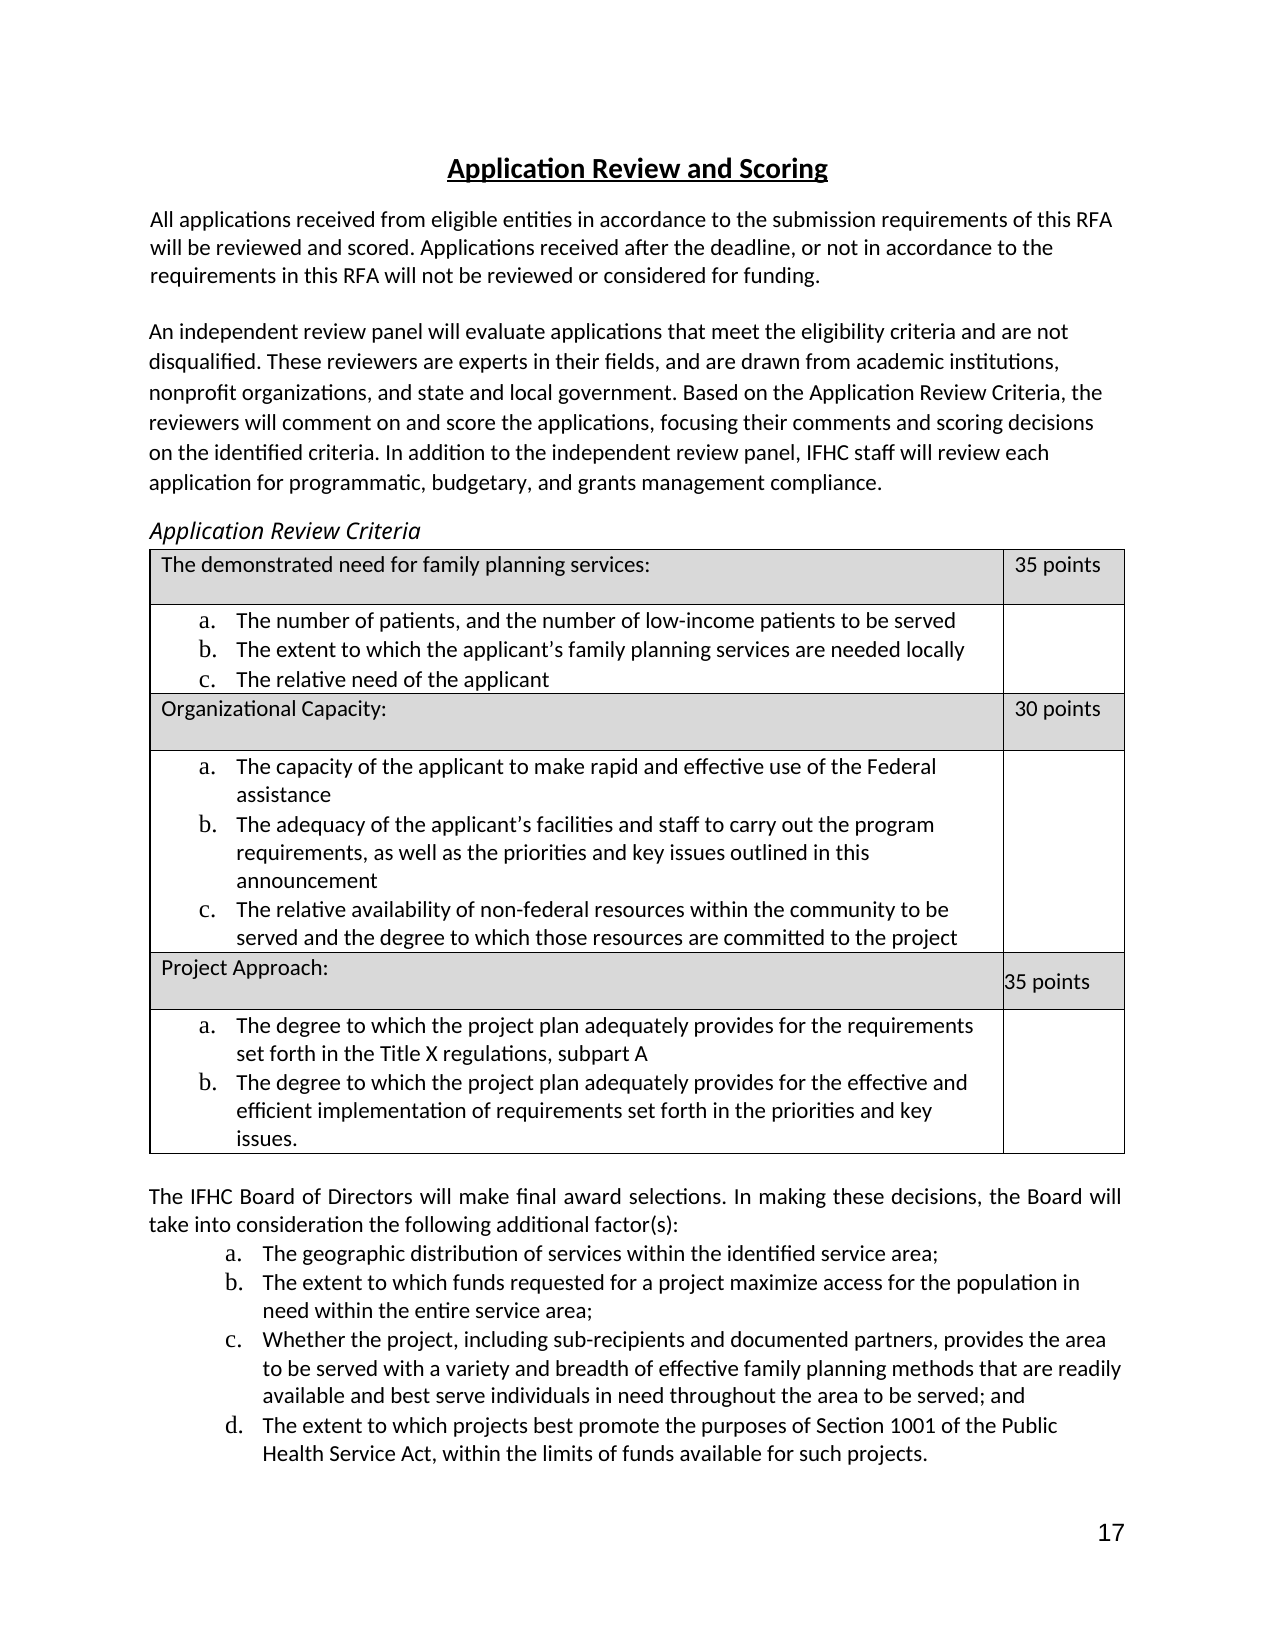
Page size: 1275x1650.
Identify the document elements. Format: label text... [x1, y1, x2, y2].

table_header The demonstrated need for family planning services: [151, 550, 1003, 604]
list The geographic distribution of services within the identified service area; [225, 1238, 1123, 1267]
list The extent to which funds requested for a project maximize access for the population in need within the entire service area; [225, 1267, 1123, 1324]
subtitle Application Review and Scoring [150, 150, 1125, 186]
text All applications received from eligible entities in accordance to the submission requirements of this RFA will be reviewed and scored. Applications received after the deadline, or not in accordance to the requirements in this RFA will not be reviewed or considered for funding. [150, 205, 1125, 289]
table_cell The degree to which the project plan adequately provides for the requirements set forth in the Title X regulations, subpart A The degree to which the project plan adequately provides for the effective and efficient implementation of requirements set forth in the priorities and key issues. [151, 1010, 1003, 1153]
table_cell 30 points [1004, 694, 1124, 750]
table_header 35 points [1004, 550, 1124, 604]
table_cell [1004, 751, 1124, 952]
text The IFHC Board of Directors will make final award selections. In making these decisions, the Board will take into consideration the following additional factor(s): [148, 1182, 1123, 1238]
table_cell [1004, 1010, 1124, 1153]
text An independent review panel will evaluate applications that meet the eligibility criteria and are not disqualified. These reviewers are experts in their fields, and are drawn from academic institutions, nonprofit organizations, and state and local government. Based on the Application Review Criteria, the reviewers will comment on and score the applications, focusing their comments and scoring decisions on the identified criteria. In addition to the independent review panel, IFHC staff will review each application for programmatic, budgetary, and grants management compliance. [150, 317, 1125, 496]
table_cell 35 points [1004, 953, 1124, 1009]
list Whether the project, including sub-recipients and documented partners, provides the area to be served with a variety and breadth of effective family planning methods that are readily available and best serve individuals in need throughout the area to be served; and [225, 1324, 1123, 1410]
table_cell The number of patients, and the number of low-income patients to be served The extent to which the applicant’s family planning services are needed locally The relative need of the applicant [151, 605, 1003, 693]
table_cell Organizational Capacity: [151, 694, 1003, 750]
list The extent to which projects best promote the purposes of Section 1001 of the Public Health Service Act, within the limits of funds available for such projects. [225, 1410, 1123, 1467]
table_cell [1004, 605, 1124, 693]
table_cell The capacity of the applicant to make rapid and effective use of the Federal assistance The adequacy of the applicant’s facilities and staff to carry out the program requirements, as well as the priorities and key issues outlined in this announcement The relative availability of non-federal resources within the community to be served and the degree to which those resources are committed to the project [151, 751, 1003, 952]
subtitle Application Review Criteria [150, 515, 1125, 546]
table_cell Project Approach: [151, 953, 1003, 1009]
